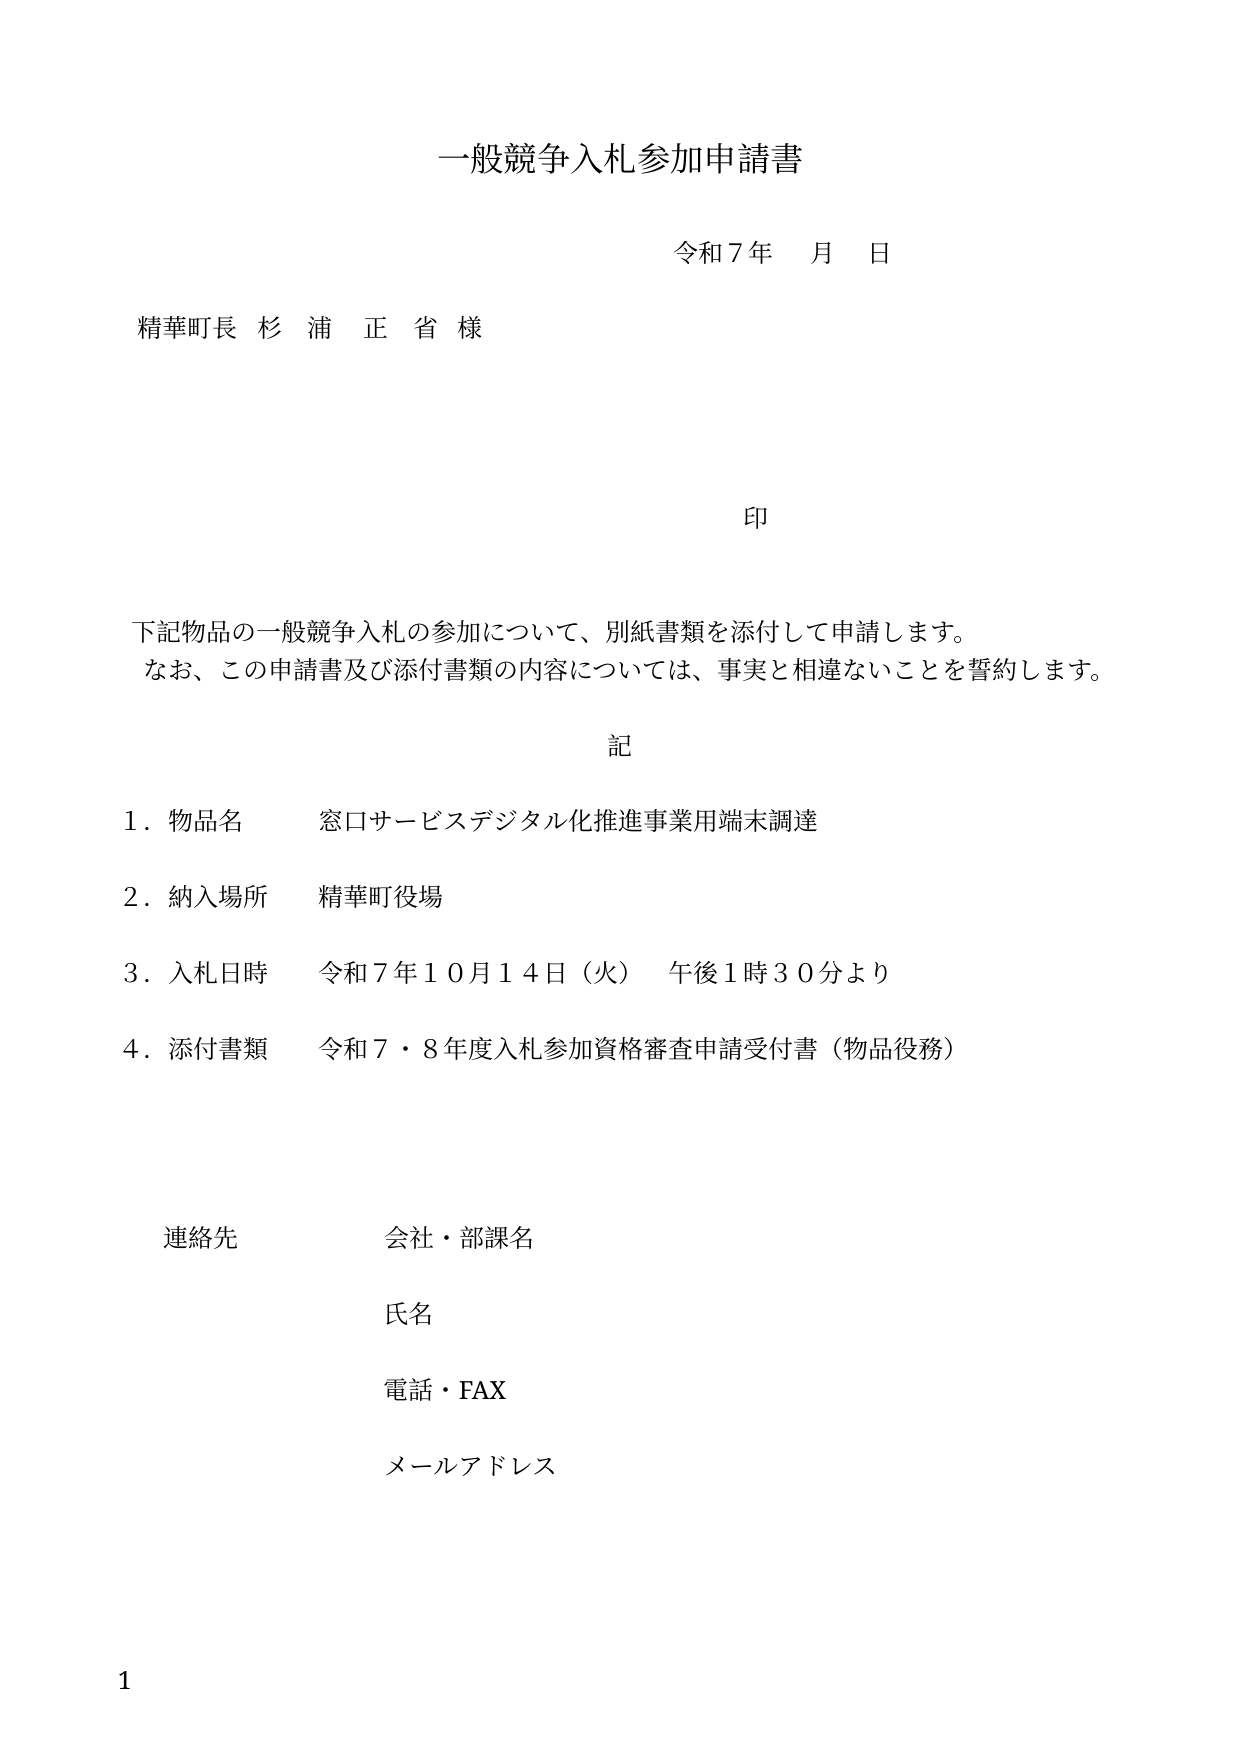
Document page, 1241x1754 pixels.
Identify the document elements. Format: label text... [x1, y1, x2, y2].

text 印 [118, 498, 1122, 536]
text ３．入札日時 令和７年１０月１４日（火） 午後１時３０分より [118, 953, 1122, 991]
text 精華町長 杉 浦 正 省 様 [118, 308, 1122, 346]
text １．物品名 窓口サービスデジタル化推進事業用端末調達 [118, 801, 1122, 839]
text ２．納入場所 精華町役場 [118, 877, 1122, 915]
text 下記物品の一般競争入札の参加について、別紙書類を添付して申請します。 [118, 612, 1122, 649]
text 一般競争入札参加申請書 [118, 119, 1122, 194]
text メールアドレス [295, 1446, 1122, 1484]
text 氏名 [295, 1294, 1122, 1332]
text 連絡先 会社・部課名 [118, 1218, 1122, 1256]
text ４．添付書類 令和７・８年度入札参加資格審査申請受付書（物品役務） [118, 1029, 1122, 1067]
text 電話・FAX [295, 1370, 1122, 1408]
text 記 [118, 725, 1122, 763]
text なお、この申請書及び添付書類の内容については、事実と相違ないことを誓約します。 [118, 649, 1122, 687]
text 令和７年 月 日 [118, 232, 1122, 270]
